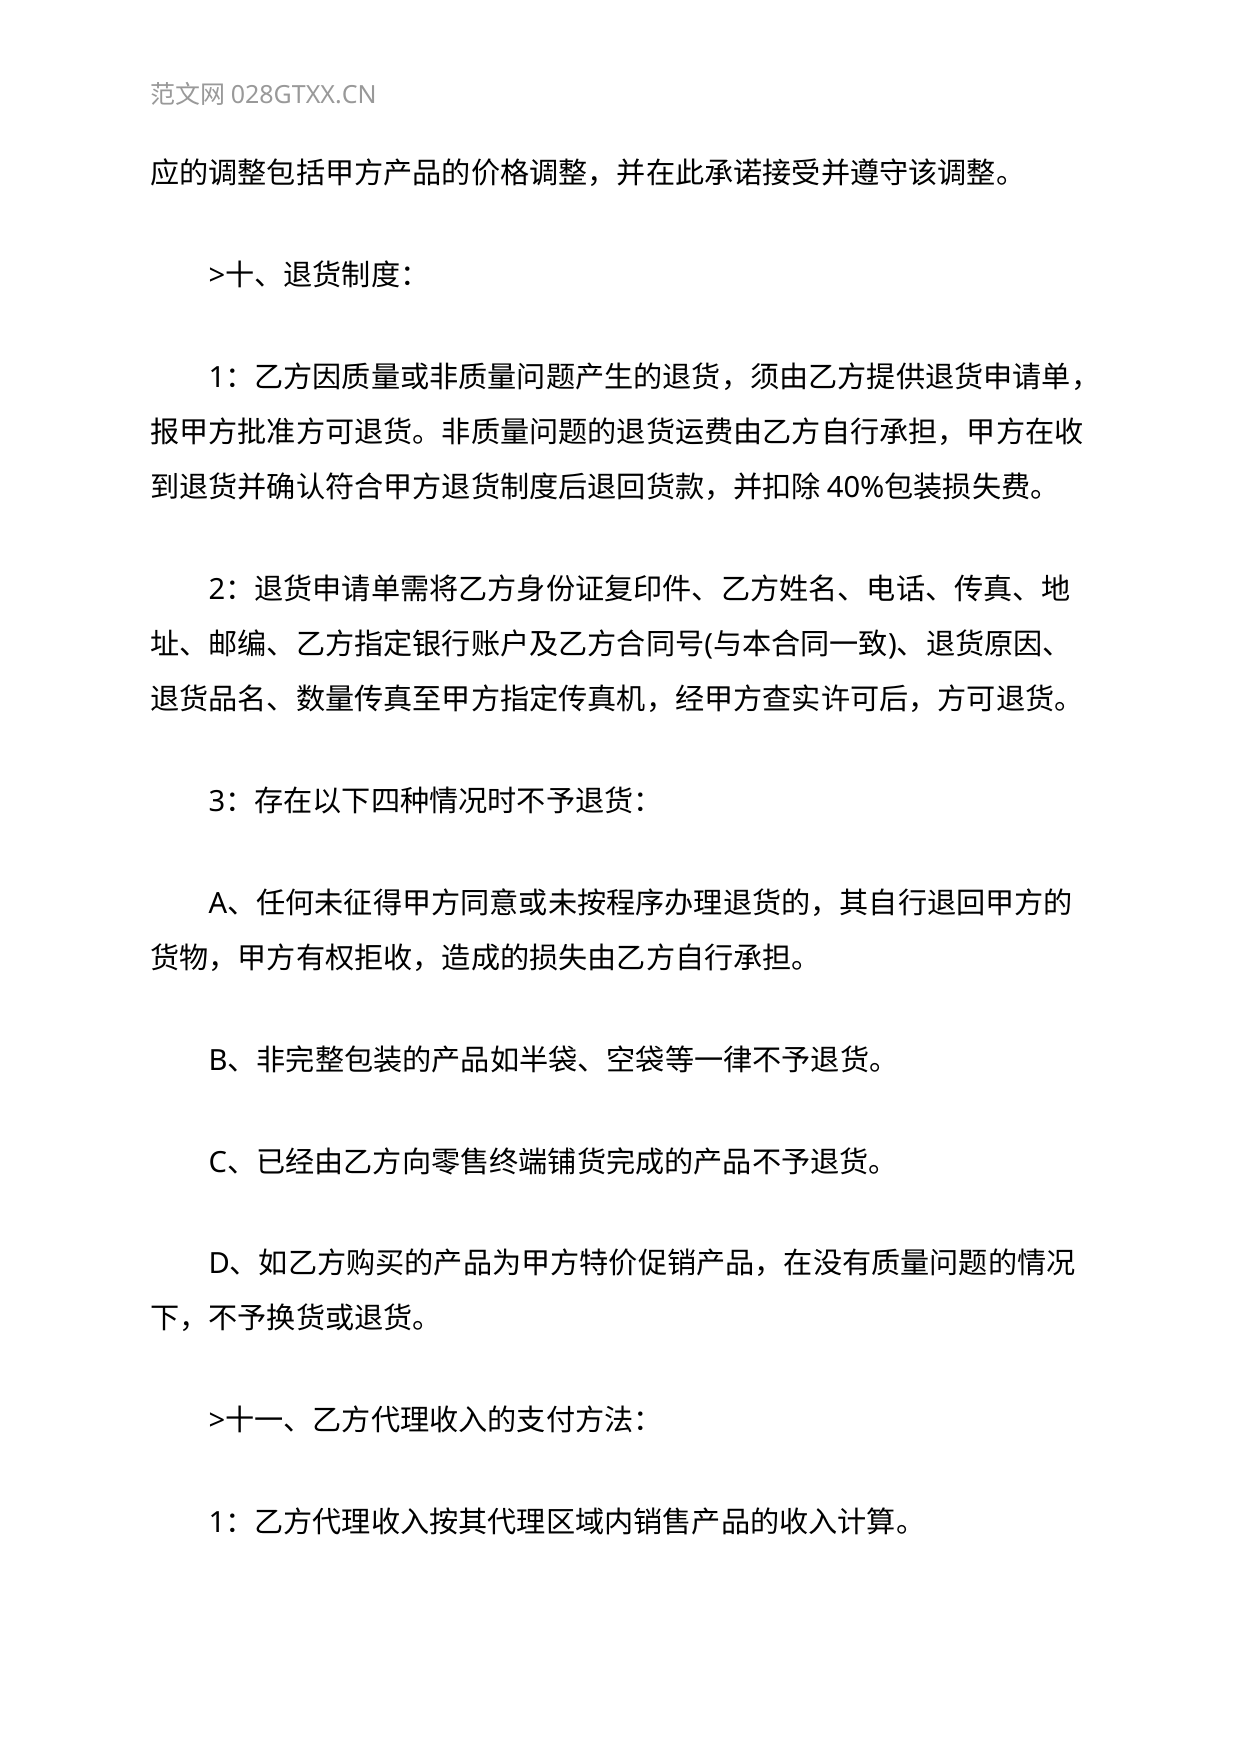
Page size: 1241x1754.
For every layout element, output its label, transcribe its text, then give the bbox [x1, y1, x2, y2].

text 2：退货申请单需将乙方身份证复印件、乙方姓名、电话、传真、地址、邮编、乙方指定银行账户及乙方合同号(与本合同一致)、退货原因、退货品名、数量传真至甲方指定传真机，经甲方查实许可后，方可退货。 [150, 566, 1090, 718]
text >十、退货制度： [150, 252, 1090, 294]
text D、如乙方购买的产品为甲方特价促销产品，在没有质量问题的情况下，不予换货或退货。 [150, 1240, 1090, 1337]
text 3：存在以下四种情况时不予退货： [150, 777, 1090, 820]
text C、已经由乙方向零售终端铺货完成的产品不予退货。 [150, 1138, 1090, 1181]
text 1：乙方代理收入按其代理区域内销售产品的收入计算。 [150, 1499, 1090, 1541]
text 1：乙方因质量或非质量问题产生的退货，须由乙方提供退货申请单，报甲方批准方可退货。非质量问题的退货运费由乙方自行承担，甲方在收到退货并确认符合甲方退货制度后退回货款，并扣除40%包装损失费。 [150, 354, 1090, 506]
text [150, 150, 1090, 192]
text >十一、乙方代理收入的支付方法： [150, 1397, 1090, 1439]
text B、非完整包装的产品如半袋、空袋等一律不予退货。 [150, 1036, 1090, 1078]
text A、任何未征得甲方同意或未按程序办理退货的，其自行退回甲方的货物，甲方有权拒收，造成的损失由乙方自行承担。 [150, 879, 1090, 977]
